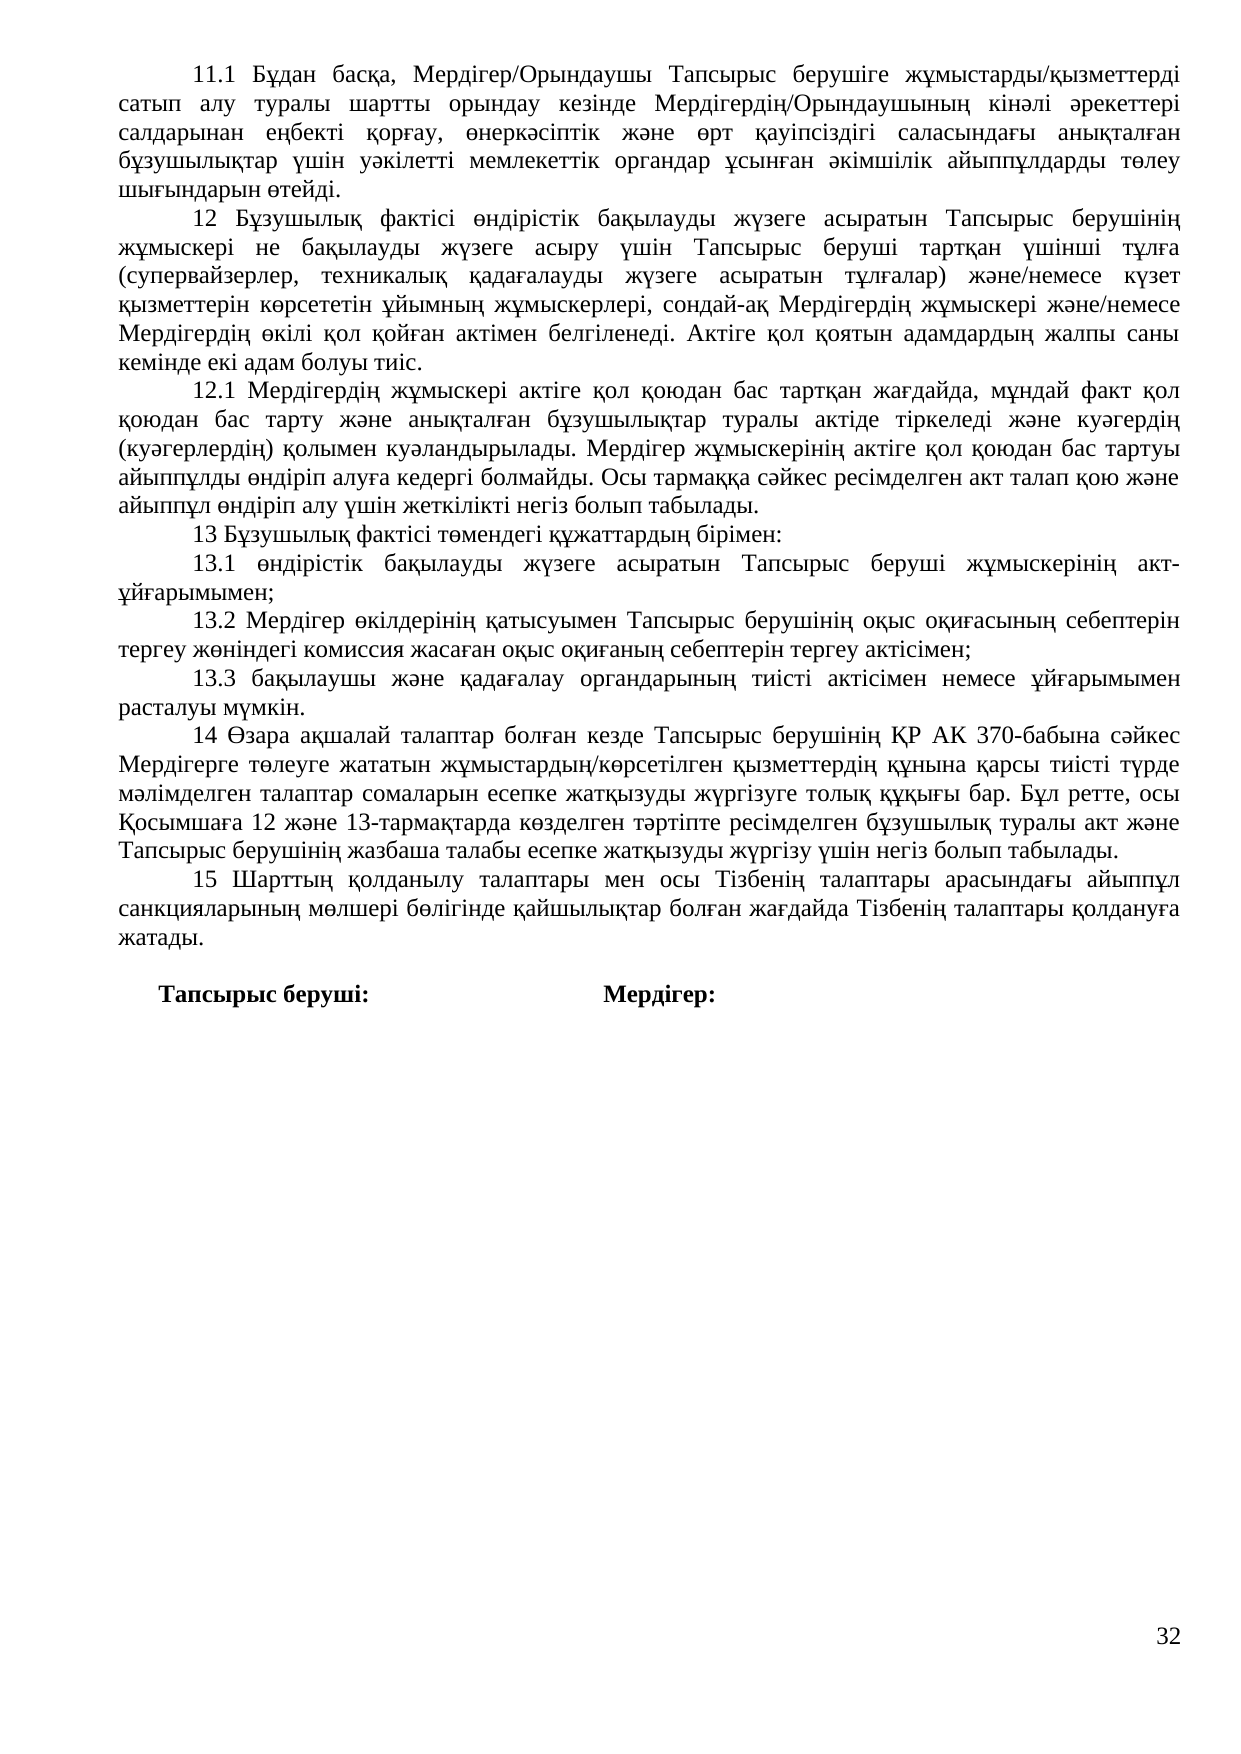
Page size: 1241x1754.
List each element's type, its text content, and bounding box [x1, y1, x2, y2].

text 15 Шарттың қолданылу талаптары мен осы Тізбенің талаптары арасындағы айыппұл санкцияларының мөлшері бөлігінде қайшылықтар болған жағдайда Тізбенің талаптары қолдануға жатады. [118, 864, 1181, 950]
table_header Тапсырыс беруші: [147, 979, 592, 1039]
text 13.1 өндірістік бақылауды жүзеге асыратын Тапсырыс беруші жұмыскерінің акт-ұйғарымымен; [118, 548, 1181, 605]
text 13.3 бақылаушы және қадағалау органдарының тиісті актісімен немесе ұйғарымымен расталуы мүмкін. [118, 663, 1181, 720]
table_header Мердігер: [592, 979, 1037, 1039]
text 13.2 Мердігер өкілдерінің қатысуымен Тапсырыс берушінің оқыс оқиғасының себептерін тергеу жөніндегі комиссия жасаған оқыс оқиғаның себептерін тергеу актісімен; [118, 605, 1181, 663]
text 12 Бұзушылық фактісі өндірістік бақылауды жүзеге асыратын Тапсырыс берушінің жұмыскері не бақылауды жүзеге асыру үшін Тапсырыс беруші тартқан үшінші тұлға (супервайзерлер, техникалық қадағалауды жүзеге асыратын тұлғалар) және/немесе күзет қызметтерін көрсететін ұйымның жұмыскерлері, сондай-ақ Мердігердің жұмыскері және/немесе Мердігердің өкілі қол қойған актімен белгіленеді. Актіге қол қоятын адамдардың жалпы саны кемінде екі адам болуы тиіс. [118, 203, 1181, 375]
text 12.1 Мердігердің жұмыскері актіге қол қоюдан бас тартқан жағдайда, мұндай факт қол қоюдан бас тарту және анықталған бұзушылықтар туралы актіде тіркеледі және куәгердің (куәгерлердің) қолымен куәландырылады. Мердігер жұмыскерінің актіге қол қоюдан бас тартуы айыппұлды өндіріп алуға кедергі болмайды. Осы тармаққа сәйкес ресімделген акт талап қою және айыппұл өндіріп алу үшін жеткілікті негіз болып табылады. [118, 375, 1181, 519]
text 11.1 Бұдан басқа, Мердігер/Орындаушы Тапсырыс берушіге жұмыстарды/қызметтерді сатып алу туралы шартты орындау кезінде Мердігердің/Орындаушының кінәлі әрекеттері салдарынан еңбекті қорғау, өнеркәсіптік және өрт қауіпсіздігі саласындағы анықталған бұзушылықтар үшін уәкілетті мемлекеттік органдар ұсынған әкімшілік айыппұлдарды төлеу шығындарын өтейді. [118, 59, 1181, 203]
text 14 Өзара ақшалай талаптар болған кезде Тапсырыс берушінің ҚР АК 370-бабына сәйкес Мердігерге төлеуге жататын жұмыстардың/көрсетілген қызметтердің құнына қарсы тиісті түрде мәлімделген талаптар сомаларын есепке жатқызуды жүргізуге толық құқығы бар. Бұл ретте, осы Қосымшаға 12 және 13-тармақтарда көзделген тәртіпте ресімделген бұзушылық туралы акт және Тапсырыс берушінің жазбаша талабы есепке жатқызуды жүргізу үшін негіз болып табылады. [118, 720, 1181, 864]
text 13 Бұзушылық фактісі төмендегі құжаттардың бірімен: [118, 519, 1181, 548]
